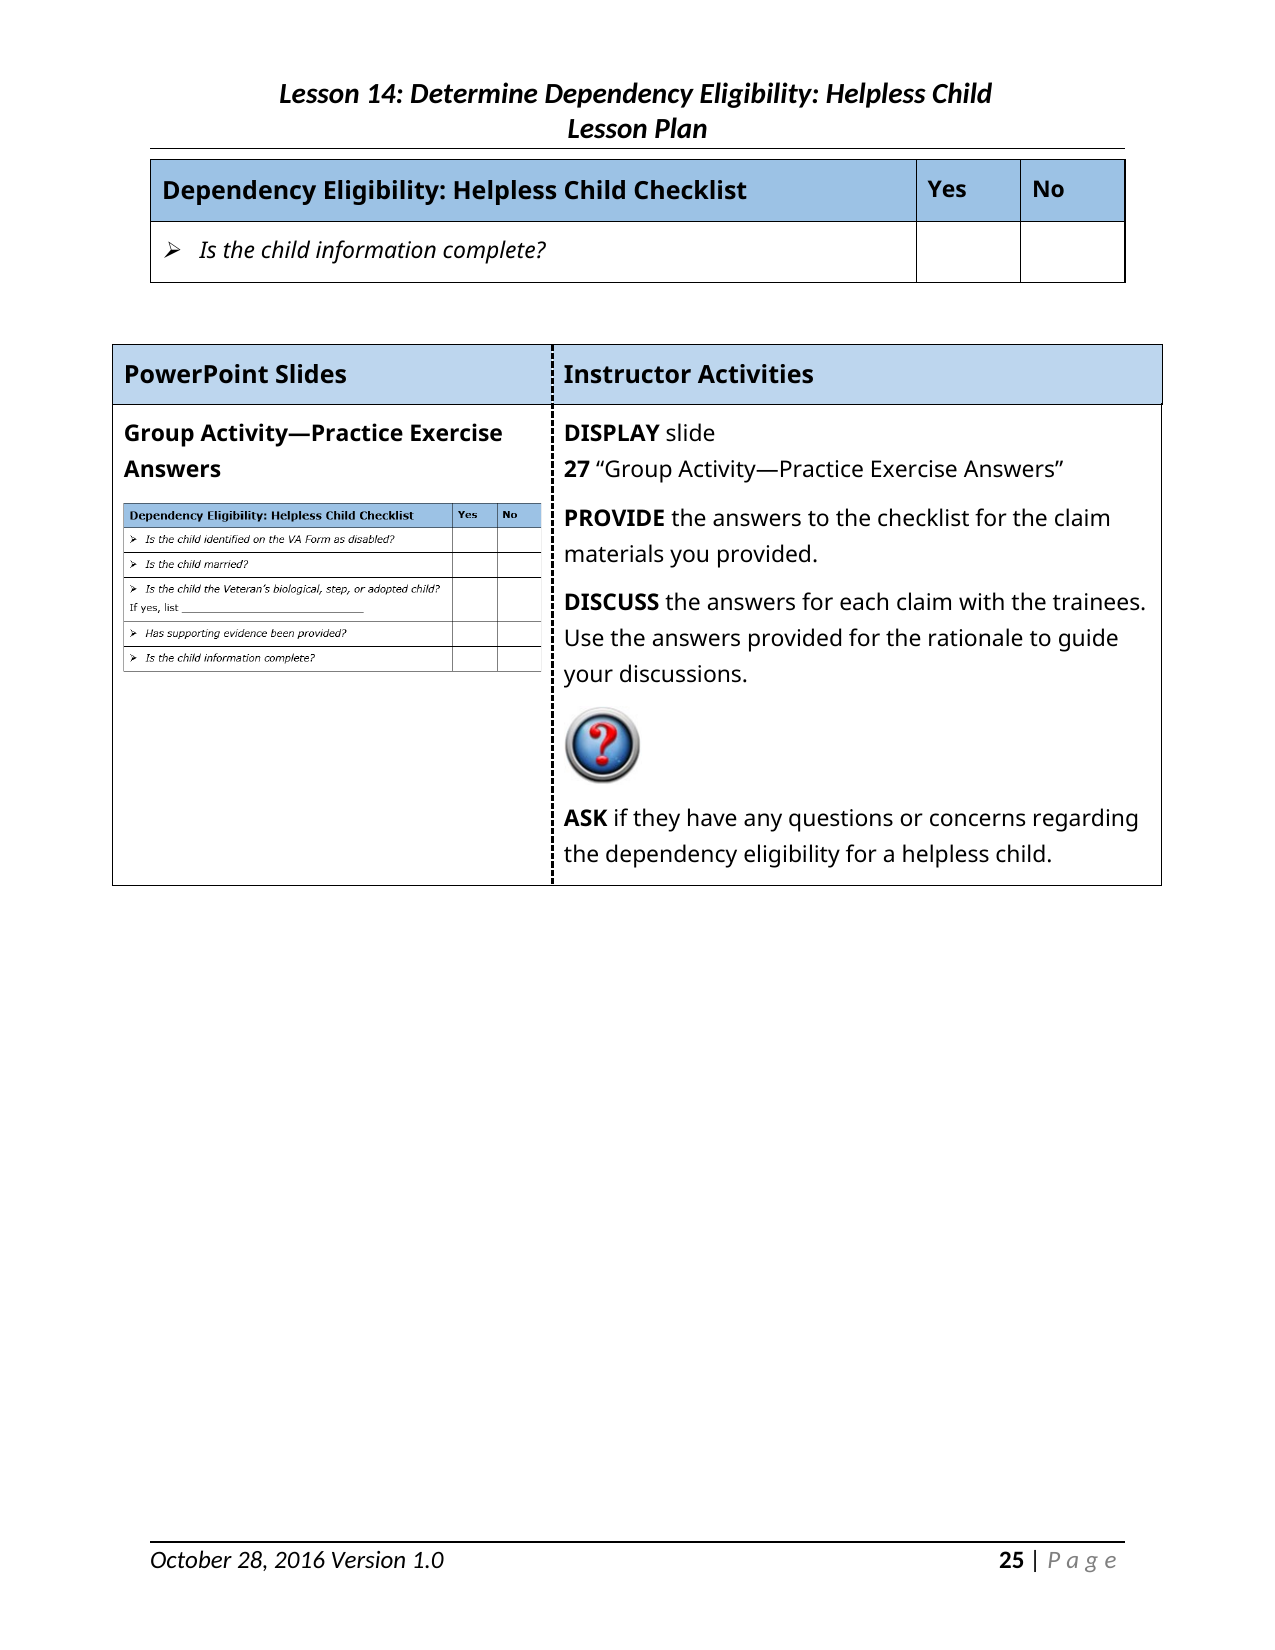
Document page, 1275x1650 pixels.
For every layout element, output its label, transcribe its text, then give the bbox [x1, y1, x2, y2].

table_cell Is the child information complete? [151, 222, 916, 282]
table_cell [1021, 222, 1124, 282]
table_header PowerPoint Slides [113, 345, 552, 404]
picture [563, 706, 642, 785]
picture [123, 501, 542, 672]
table_cell Group Activity—Practice Exercise Answers [113, 405, 552, 885]
table_cell DISPLAY slide “Group Activity—Practice Exercise Answers” PROVIDE the answers to the checklist for the claim materials you provided. DISCUSS the answers for each claim with the trainees. Use the answers provided for the rationale to guide your discussions. ASK if they have any questions or concerns regarding the dependency eligibility for a helpless child. [553, 405, 1161, 885]
table_header Instructor Activities [553, 345, 1162, 404]
table_header Yes [917, 160, 1020, 221]
table_cell [917, 222, 1020, 282]
table_header Dependency Eligibility: Helpless Child Checklist [151, 160, 916, 221]
table_header No [1021, 160, 1124, 221]
